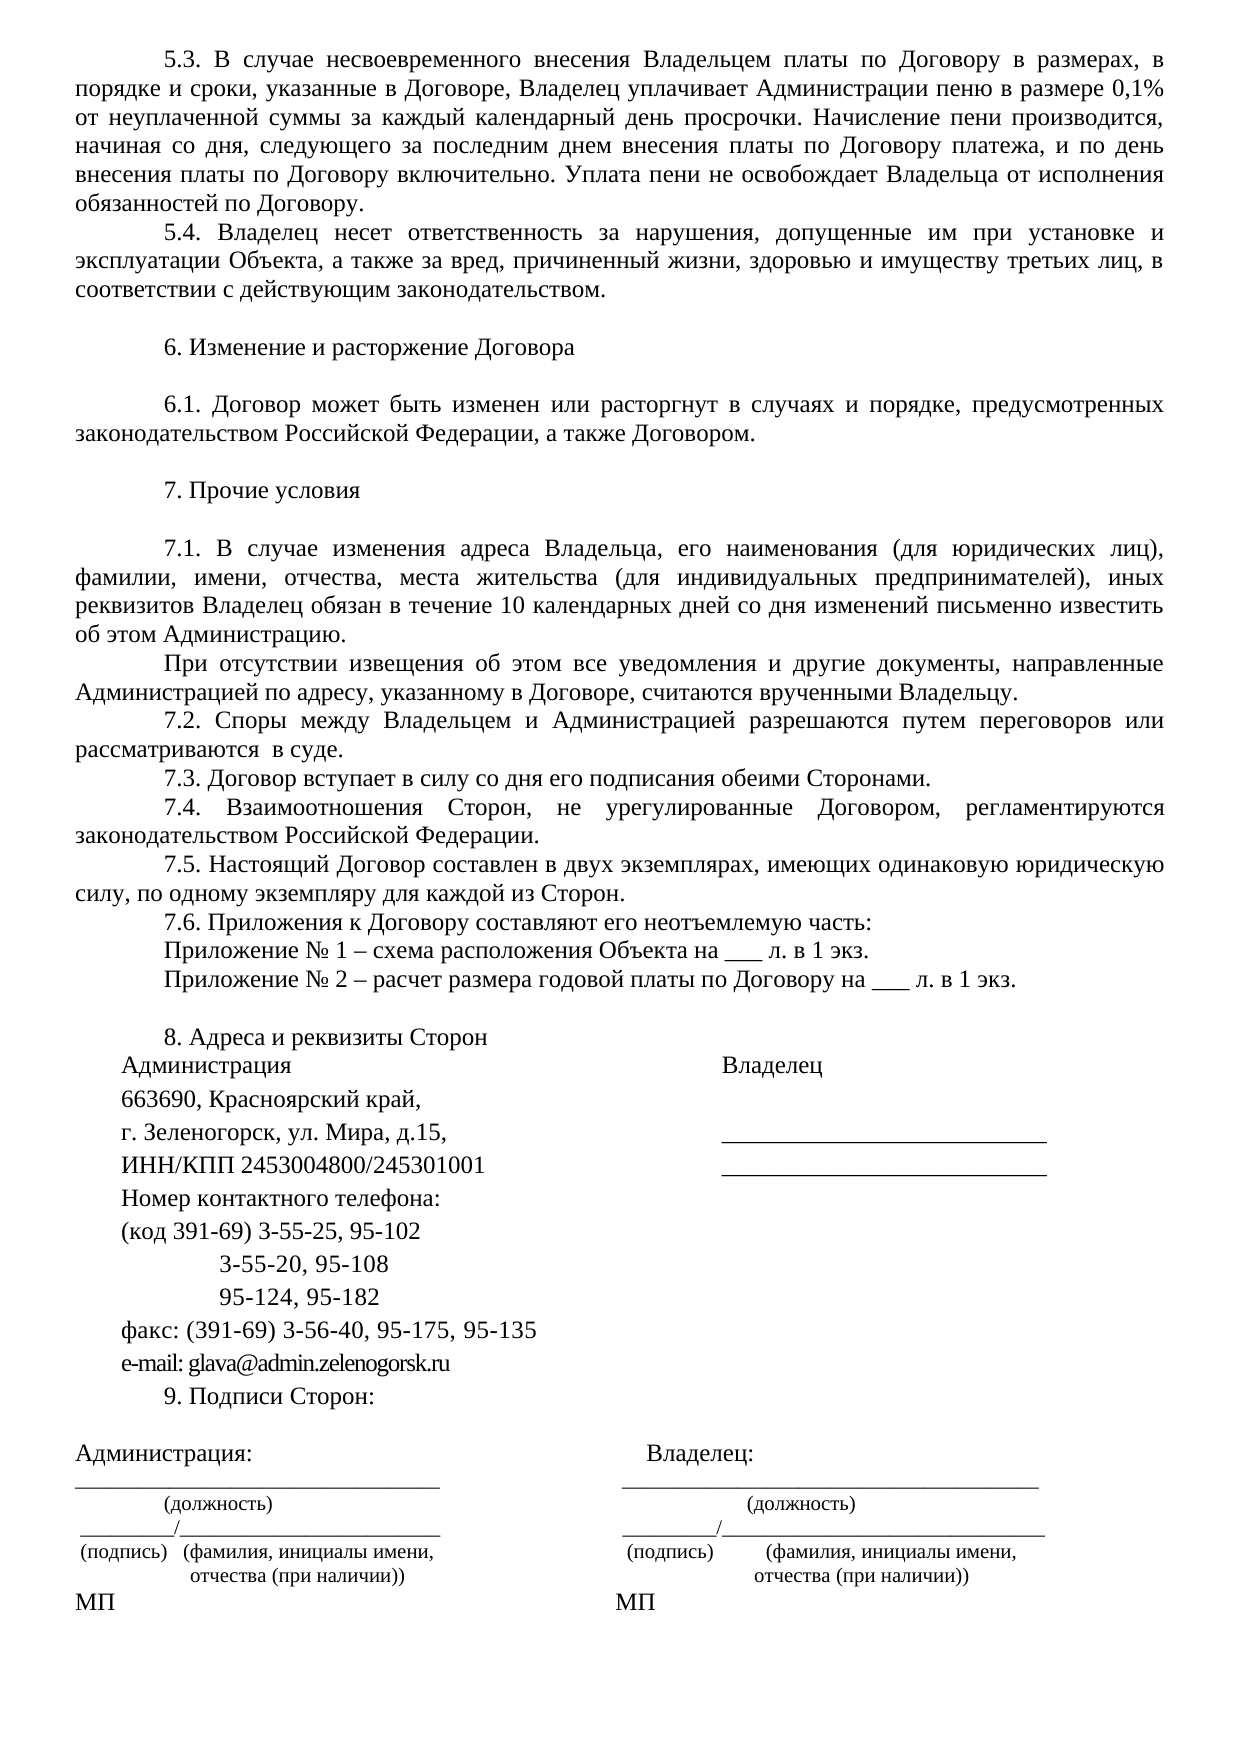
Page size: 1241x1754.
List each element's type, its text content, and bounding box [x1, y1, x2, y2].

text 7. Прочие условия [75, 476, 1165, 504]
text Приложение № 1 – схема расположения Объекта на ___ л. в 1 экз. [75, 936, 1165, 964]
text 5.4. Владелец несет ответственность за нарушения, допущенные им при установке и эксплуатации Объекта, а также за вред, причиненный жизни, здоровью и имуществу третьих лиц, в соответствии с действующим законодательством. [75, 217, 1165, 303]
text 6. Изменение и расторжение Договора [75, 332, 1165, 361]
text 5.3. В случае несвоевременного внесения Владельцем платы по Договору в размерах, в порядке и сроки, указанные в Договоре, Владелец уплачивает Администрации пеню в размере 0,1% от неуплаченной суммы за каждый календарный день просрочки. Начисление пени производится, начиная со дня, следующего за последним днем внесения платы по Договору платежа, и по день внесения платы по Договору включительно. Уплата пени не освобождает Владельца от исполнения обязанностей по Договору. [75, 44, 1165, 217]
text отчества (при наличии)) отчества (при наличии)) [75, 1563, 1165, 1587]
text Администрация: Владелец: [75, 1438, 1165, 1467]
text 7.3. Договор вступает в силу со дня его подписания обеими Сторонами. [75, 763, 1165, 792]
table_header Владелец __________________________ __________________________ [622, 1051, 1131, 1381]
text (подпись) (фамилия, инициалы имени, (подпись) (фамилия, инициалы имени, [75, 1539, 1165, 1563]
text МП МП [75, 1587, 1165, 1616]
text 7.4. Взаимоотношения Сторон, не урегулированные Договором, регламентируются законодательством Российской Федерации. [75, 792, 1165, 849]
text 7.5. Настоящий Договор составлен в двух экземплярах, имеющих одинаковую юридическую силу, по одному экземпляру для каждой из Сторон. [75, 849, 1165, 907]
text ___________________________________ ________________________________________ [75, 1467, 1165, 1491]
table_header Администрация 663690, Красноярский край, г. Зеленогорск, ул. Мира, д.15, ИНН/КПП 2453004800/245301001 Номер контактного телефона: (код 391-69) 3-55-25, 95-102 3-55-20, 95-108 95-124, 95-182 факс: (391-69) 3-56-40, 95-175, 95-135 e-mail: glava@admin.zelenogorsk.ru [110, 1051, 622, 1381]
text 7.2. Споры между Владельцем и Администрацией разрешаются путем переговоров или рассматриваются в суде. [75, 706, 1165, 763]
text 8. Адреса и реквизиты Сторон [75, 1022, 1165, 1051]
text 9. Подписи Сторон: [75, 1381, 1165, 1409]
text _________/_________________________ _________/_______________________________ [75, 1515, 1165, 1539]
text Приложение № 2 – расчет размера годовой платы по Договору на ___ л. в 1 экз. [75, 964, 1165, 993]
text 7.1. В случае изменения адреса Владельца, его наименования (для юридических лиц), фамилии, имени, отчества, места жительства (для индивидуальных предпринимателей), иных реквизитов Владелец обязан в течение 10 календарных дней со дня изменений письменно известить об этом Администрацию. [75, 533, 1165, 648]
text (должность) (должность) [75, 1491, 1165, 1515]
text 6.1. Договор может быть изменен или расторгнут в случаях и порядке, предусмотренных законодательством Российской Федерации, а также Договором. [75, 389, 1165, 447]
text При отсутствии извещения об этом все уведомления и другие документы, направленные Администрацией по адресу, указанному в Договоре, считаются врученными Владельцу. [75, 648, 1165, 706]
text 7.6. Приложения к Договору составляют его неотъемлемую часть: [75, 907, 1165, 936]
